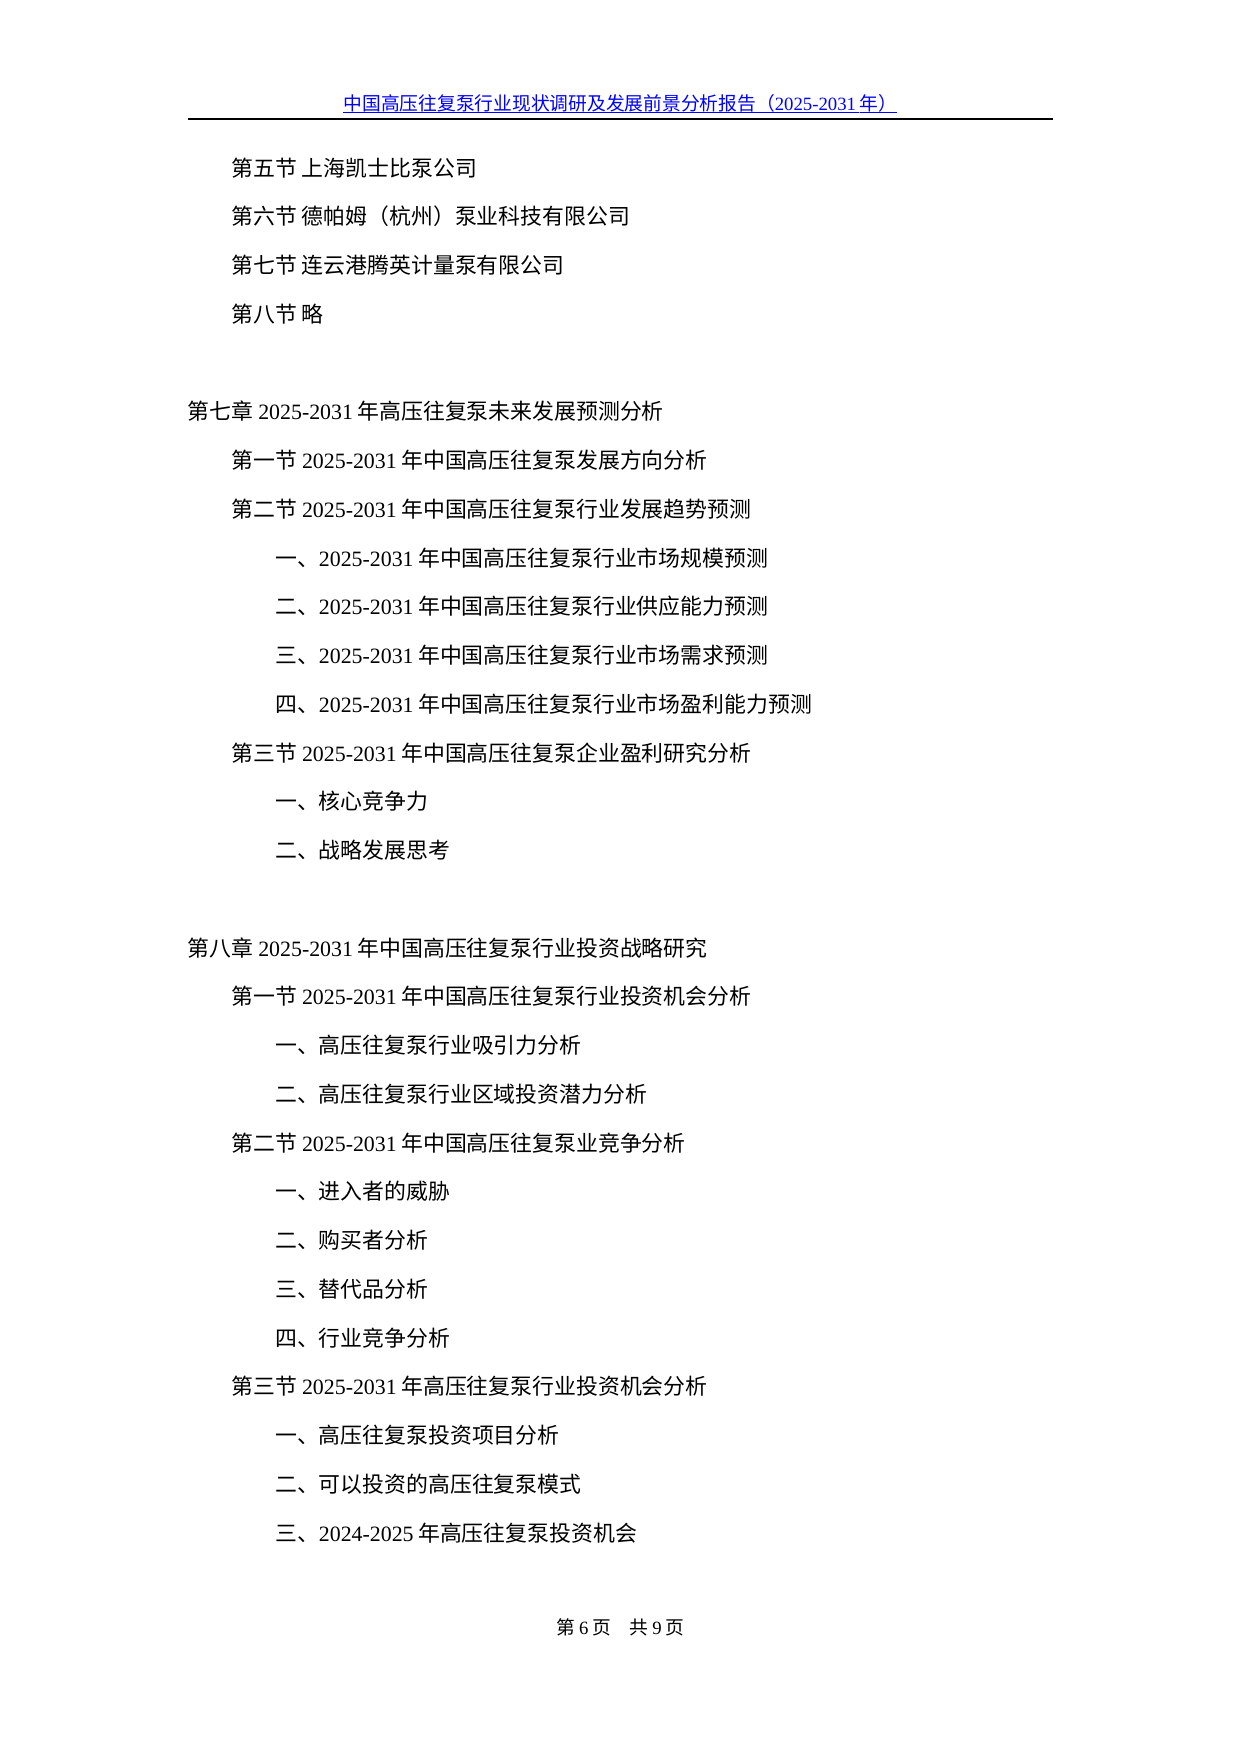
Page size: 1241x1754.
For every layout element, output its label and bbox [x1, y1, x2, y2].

text [187, 150, 1053, 1548]
